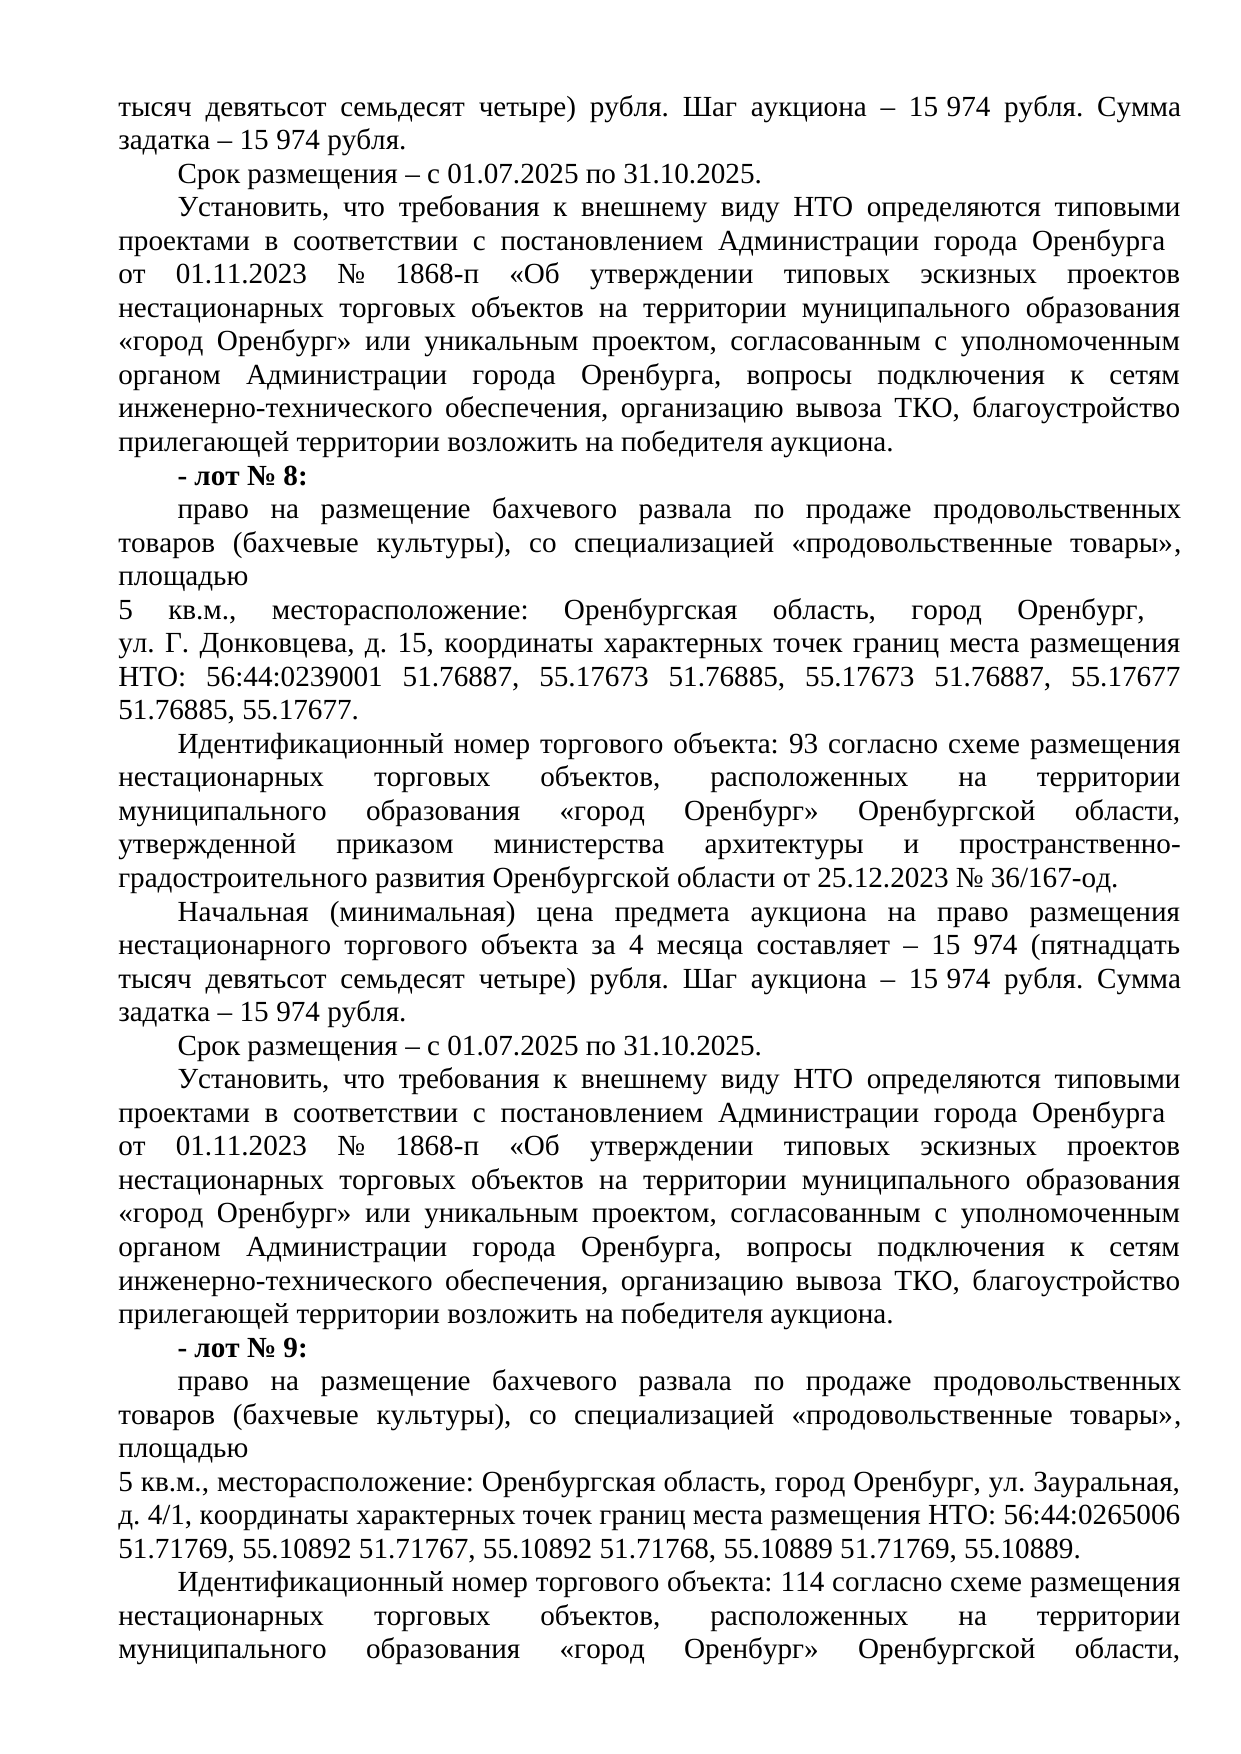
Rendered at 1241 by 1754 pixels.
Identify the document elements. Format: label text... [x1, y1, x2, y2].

text Срок размещения – с 01.07.2025 по 31.10.2025. [118, 156, 1181, 189]
text Идентификационный номер торгового объекта: 93 согласно схеме размещения нестационарных торговых объектов, расположенных на территории муниципального образования «город Оренбург» Оренбургской области, утвержденной приказом министерства архитектуры и пространственно-градостроительного развития Оренбургской области от 25.12.2023 № 36/167-од. [118, 726, 1181, 894]
text - лот № 9: [118, 1330, 1181, 1363]
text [118, 1564, 1181, 1665]
text право на размещение бахчевого развала по продаже продовольственных товаров (бахчевые культуры), со специализацией «продовольственные товары», площадью 5 кв.м., месторасположение: Оренбургская область, город Оренбург, ул. Г. Донковцева, д. 15, координаты характерных точек границ места размещения НТО: 56:44:0239001 51.76887, 55.17673 51.76885, 55.17673 51.76887, 55.17677 51.76885, 55.17677. [118, 491, 1181, 726]
text Срок размещения – с 01.07.2025 по 31.10.2025. [118, 1028, 1181, 1061]
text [118, 89, 1181, 156]
text право на размещение бахчевого развала по продаже продовольственных товаров (бахчевые культуры), со специализацией «продовольственные товары», площадью 5 кв.м., месторасположение: Оренбургская область, город Оренбург, ул. Зауральная, д. 4/1, координаты характерных точек границ места размещения НТО: 56:44:0265006 51.71769, 55.10892 51.71767, 55.10892 51.71768, 55.10889 51.71769, 55.10889. [118, 1363, 1181, 1564]
text - лот № 8: [118, 458, 1181, 491]
